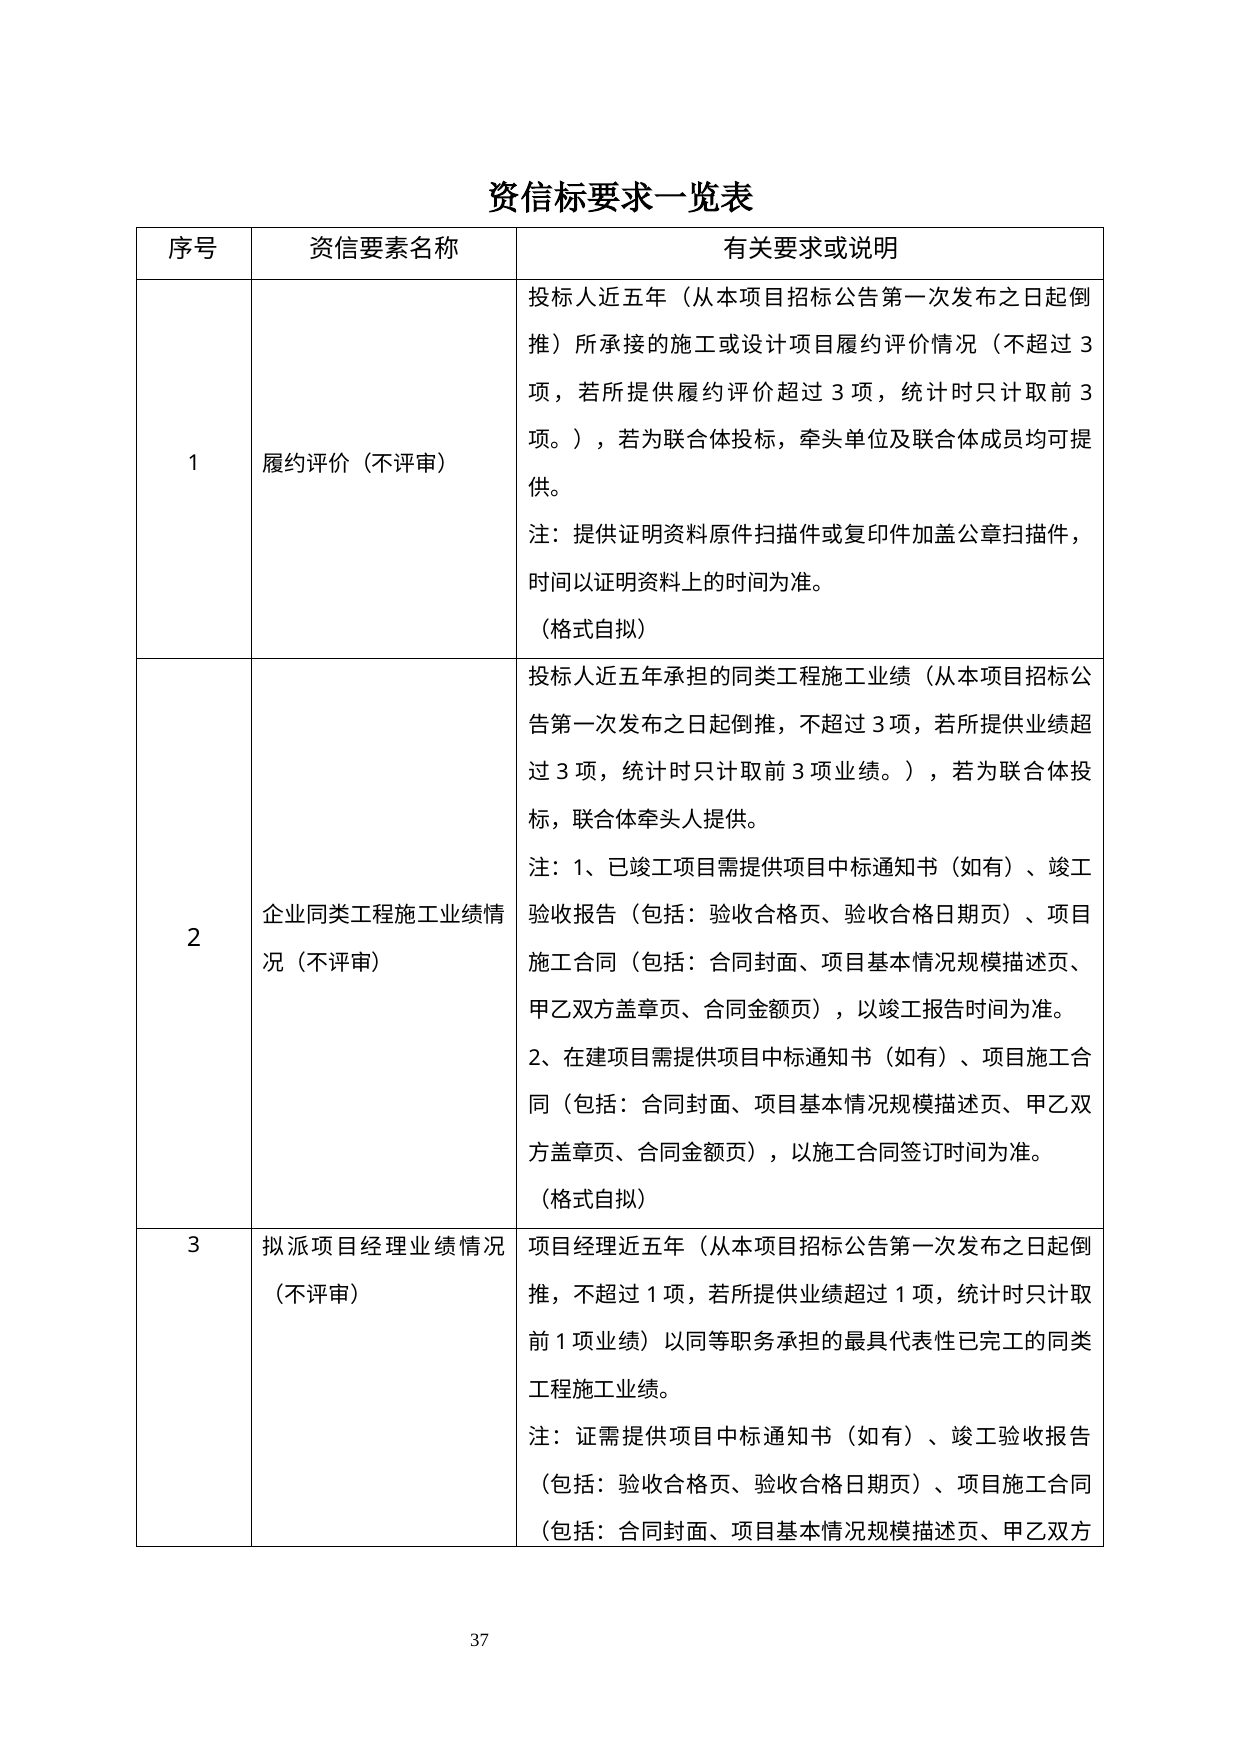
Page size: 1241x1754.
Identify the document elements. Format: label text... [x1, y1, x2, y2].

table_header 有关要求或说明 [517, 228, 1103, 278]
table_cell 履约评价（不评审） [252, 280, 516, 658]
table_cell 1 [137, 280, 251, 658]
table_cell 2 [137, 659, 251, 1228]
table_cell 投标人近五年承担的同类工程施工业绩（从本项目招标公告第一次发布之日起倒推，不超过3项，若所提供业绩超过3项，统计时只计取前3项业绩。），若为联合体投标，联合体牵头人提供。 注：1、已竣工项目需提供项目中标通知书（如有）、竣工验收报告（包括：验收合格页、验收合格日期页）、项目施工合同（包括：合同封面、项目基本情况规模描述页、甲乙双方盖章页、合同金额页），以竣工报告时间为准。 2、在建项目需提供项目中标通知书（如有）、项目施工合同（包括：合同封面、项目基本情况规模描述页、甲乙双方盖章页、合同金额页），以施工合同签订时间为准。 （格式自拟） [517, 659, 1103, 1228]
table_cell 投标人近五年（从本项目招标公告第一次发布之日起倒推）所承接的施工或设计项目履约评价情况（不超过3项，若所提供履约评价超过3项，统计时只计取前3项。），若为联合体投标，牵头单位及联合体成员均可提供。 注：提供证明资料原件扫描件或复印件加盖公章扫描件，时间以证明资料上的时间为准。 （格式自拟） [517, 280, 1103, 658]
table_cell 拟派项目经理业绩情况（不评审） [252, 1229, 516, 1546]
list 资信标要求一览表 [187, 162, 1053, 227]
table_header 序号 [137, 228, 251, 278]
table_cell 企业同类工程施工业绩情况（不评审） [252, 659, 516, 1228]
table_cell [517, 1229, 1103, 1546]
table_header 资信要素名称 [252, 228, 516, 278]
table_cell 3 [137, 1229, 251, 1546]
